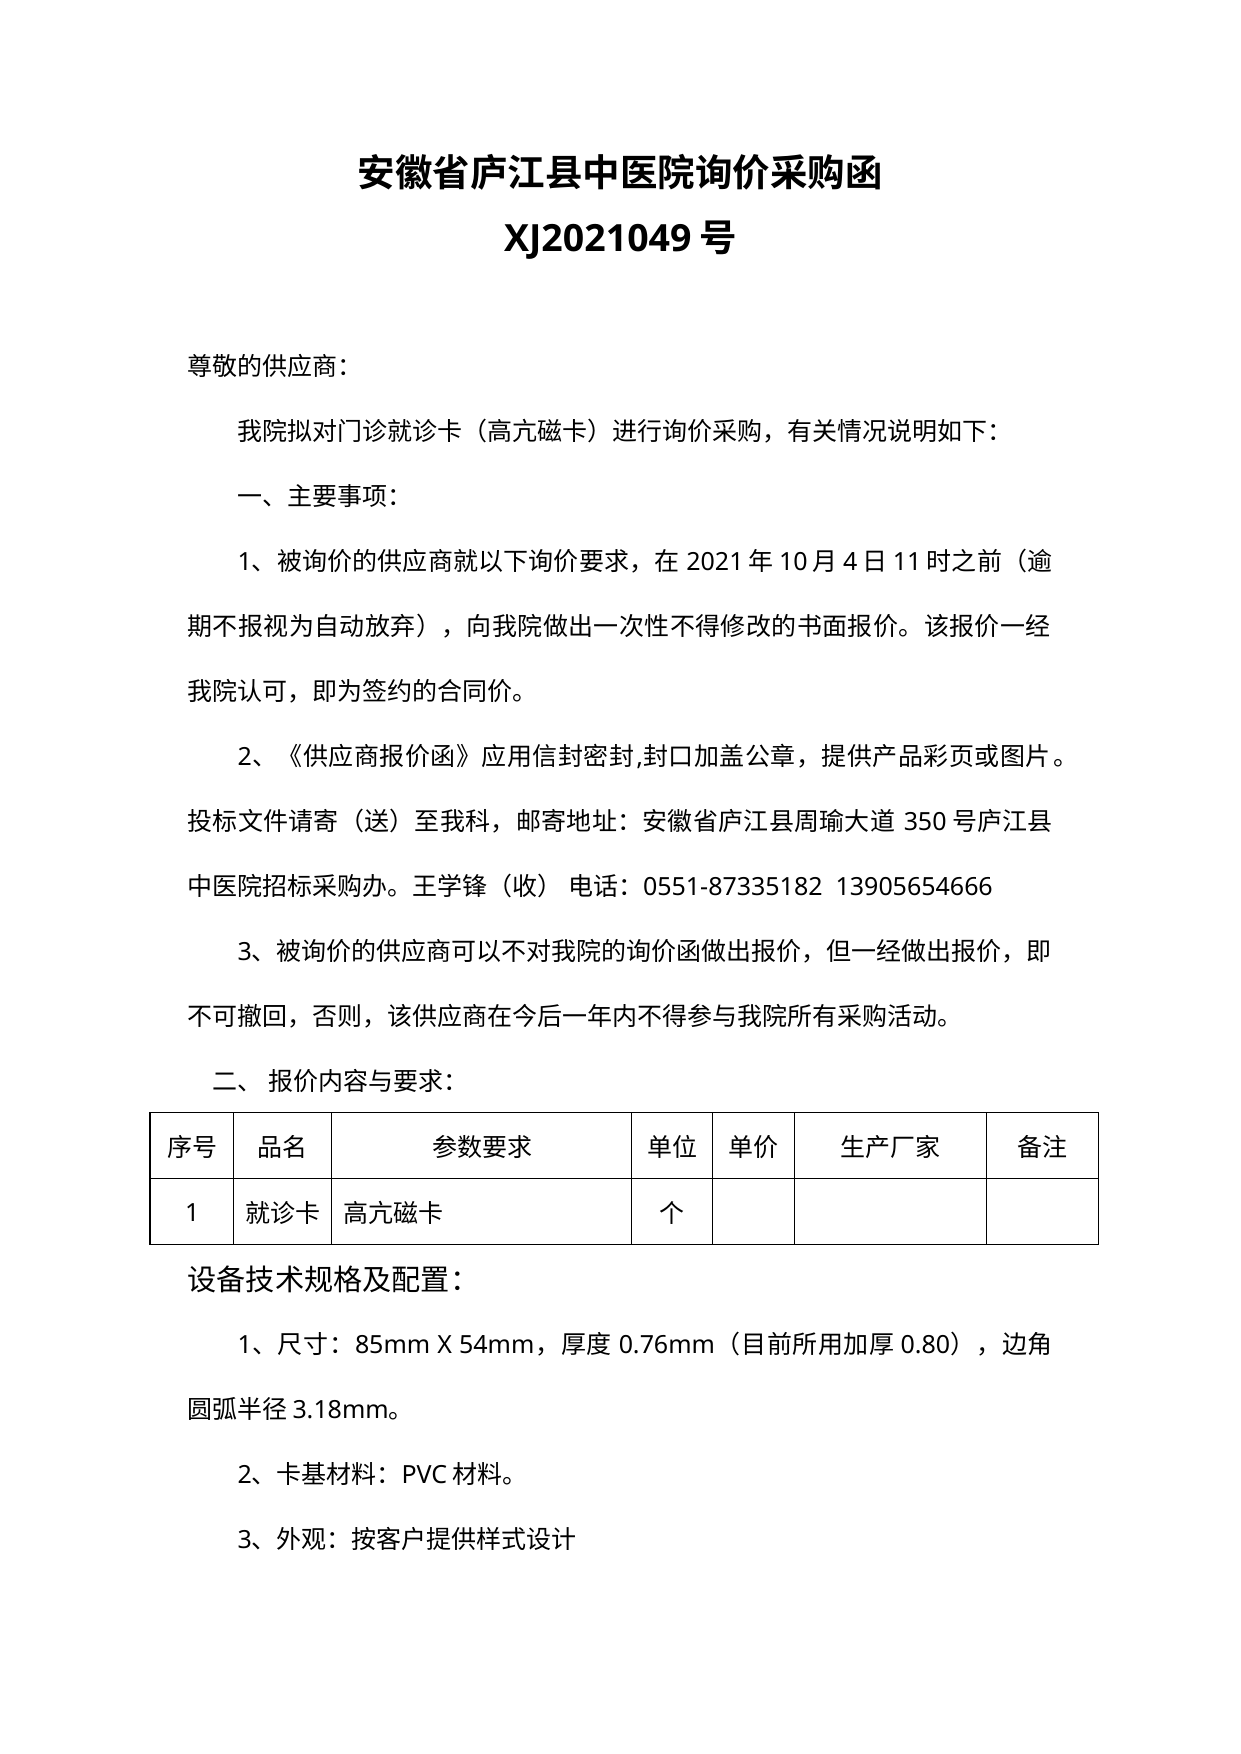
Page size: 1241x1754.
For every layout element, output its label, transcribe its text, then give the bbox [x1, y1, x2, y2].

table_cell [713, 1179, 794, 1244]
text 二、 报价内容与要求： [187, 1047, 1053, 1112]
table_cell 个 [632, 1179, 712, 1244]
table_cell 1 [151, 1179, 233, 1244]
text 尊敬的供应商： [187, 332, 1053, 397]
table_cell [795, 1179, 986, 1244]
table_header 单位 [632, 1113, 712, 1178]
table_cell [987, 1179, 1098, 1244]
text 1、被询价的供应商就以下询价要求，在2021年10月4日11时之前（逾期不报视为自动放弃），向我院做出一次性不得修改的书面报价。该报价一经我院认可，即为签约的合同价。 [187, 527, 1053, 722]
text 2、《供应商报价函》应用信封密封,封口加盖公章，提供产品彩页或图片。投标文件请寄（送）至我科，邮寄地址：安徽省庐江县周瑜大道350号庐江县中医院招标采购办。王学锋（收） 电话：0551-87335182 13905654666 [187, 722, 1053, 917]
table_cell 就诊卡 [234, 1179, 331, 1244]
text 2、卡基材料：PVC材料。 [187, 1440, 1053, 1505]
table_cell 高亢磁卡 [332, 1179, 631, 1244]
table_header 生产厂家 [795, 1113, 986, 1178]
text 我院拟对门诊就诊卡（高亢磁卡）进行询价采购，有关情况说明如下： [187, 397, 1053, 462]
text 安徽省庐江县中医院询价采购函 [187, 137, 1053, 202]
text 3、被询价的供应商可以不对我院的询价函做出报价，但一经做出报价，即不可撤回，否则，该供应商在今后一年内不得参与我院所有采购活动。 [187, 917, 1053, 1047]
table_header 品名 [234, 1113, 331, 1178]
text 设备技术规格及配置： [187, 1245, 1053, 1310]
table_header 序号 [151, 1113, 233, 1178]
text XJ2021049号 [187, 202, 1053, 267]
table_header 单价 [713, 1113, 794, 1178]
text 3、外观：按客户提供样式设计 [187, 1505, 1053, 1570]
text 一、主要事项： [237, 462, 1053, 527]
table_header 参数要求 [332, 1113, 631, 1178]
text 1、尺寸： X ，厚度 （目前所用加厚0.80），边角圆弧半径。 [187, 1310, 1053, 1440]
table_header 备注 [987, 1113, 1098, 1178]
